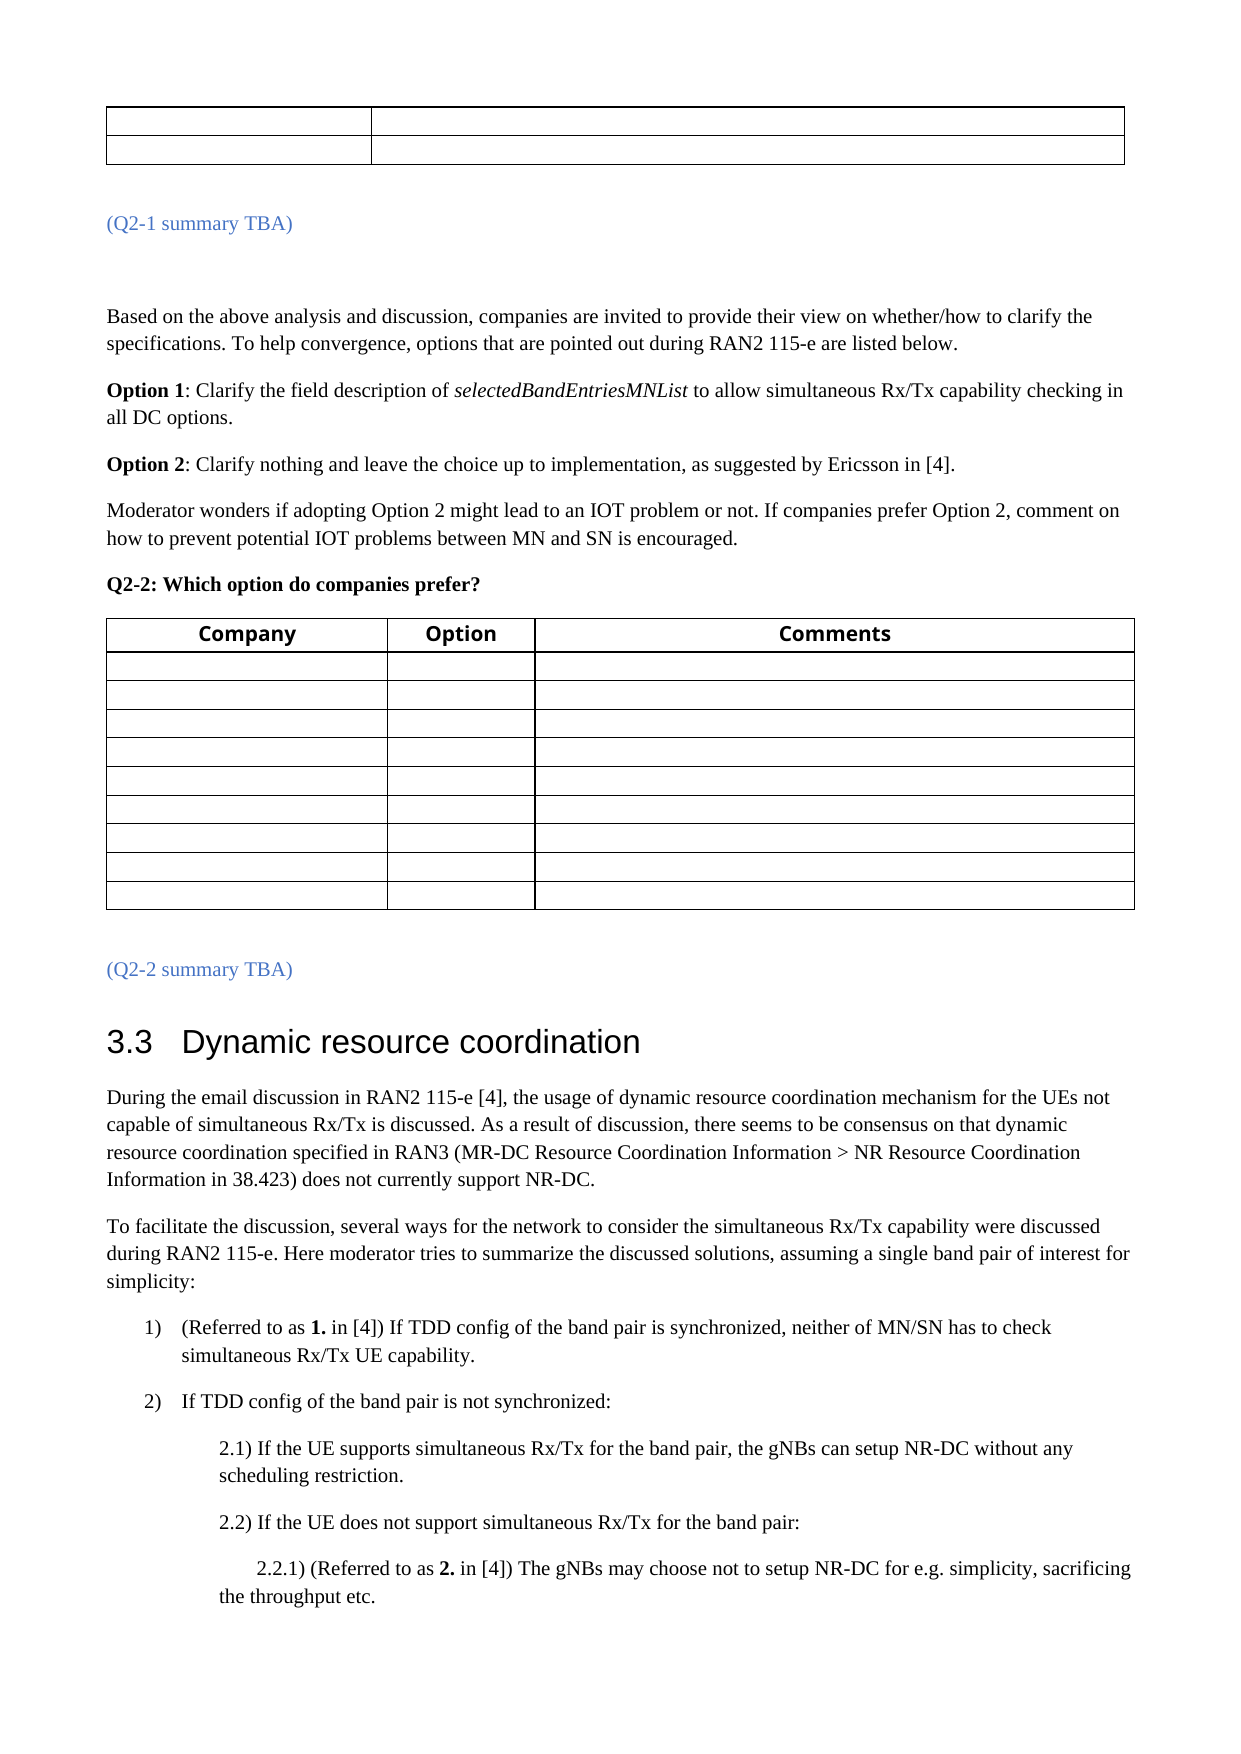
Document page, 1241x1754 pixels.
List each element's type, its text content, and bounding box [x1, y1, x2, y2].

text To facilitate the discussion, several ways for the network to consider the simultaneous Rx/Tx capability were discussed during RAN2 115-e. Here moderator tries to summarize the discussed solutions, assuming a single band pair of interest for simplicity: [106, 1214, 1134, 1293]
text Based on the above analysis and discussion, companies are invited to provide their view on whether/how to clarify the specifications. To help convergence, options that are pointed out during RAN2 115-e are listed below. [106, 304, 1134, 355]
table_cell [536, 882, 1134, 909]
table_cell [107, 882, 387, 909]
table_cell [107, 767, 387, 794]
table_cell [388, 824, 534, 852]
text Option 2: Clarify nothing and leave the choice up to implementation, as suggested by Ericsson in [4]. [106, 452, 1134, 476]
list If TDD config of the band pair is not synchronized: [144, 1389, 1134, 1413]
text During the email discussion in RAN2 115-e [4], the usage of dynamic resource coordination mechanism for the UEs not capable of simultaneous Rx/Tx is discussed. As a result of discussion, there seems to be consensus on that dynamic resource coordination specified in RAN3 (MR-DC Resource Coordination Information > NR Resource Coordination Information in 38.423) does not currently support NR-DC. [106, 1084, 1134, 1191]
table_cell [388, 653, 534, 680]
table_cell [107, 796, 387, 823]
text Moderator wonders if adopting Option 2 might lead to an IOT problem or not. If companies prefer Option 2, comment on how to prevent potential IOT problems between MN and SN is encouraged. [106, 498, 1134, 550]
table_cell [536, 767, 1134, 794]
table_header Comments [536, 619, 1134, 651]
table_cell [388, 681, 534, 709]
text 2.2.1) (Referred to as 2. in [4]) The gNBs may choose not to setup NR-DC for e.g. simplicity, sacrificing the throughput etc. [219, 1556, 1134, 1608]
table_cell [536, 796, 1134, 823]
text Q2-2: Which option do companies prefer? [106, 572, 1134, 596]
table_cell [107, 710, 387, 737]
table_cell [107, 681, 387, 709]
table_cell [536, 853, 1134, 881]
text Option 1: Clarify the field description of selectedBandEntriesMNList to allow simultaneous Rx/Tx capability checking in all DC options. [106, 378, 1134, 429]
table_cell [388, 710, 534, 737]
table_cell [388, 882, 534, 909]
table_cell [388, 796, 534, 823]
text 2.1) If the UE supports simultaneous Rx/Tx for the band pair, the gNBs can setup NR-DC without any scheduling restriction. [219, 1436, 1134, 1487]
table_cell [107, 136, 371, 164]
subtitle Dynamic resource coordination [106, 1022, 1134, 1060]
table_cell [388, 767, 534, 794]
text 2.2) If the UE does not support simultaneous Rx/Tx for the band pair: [219, 1509, 1134, 1534]
text (Q2-2 summary TBA) [106, 957, 1134, 981]
text (Q2-1 summary TBA) [106, 211, 1134, 235]
table_cell [536, 681, 1134, 709]
table_cell [372, 108, 1124, 135]
table_cell [388, 853, 534, 881]
table_cell [536, 710, 1134, 737]
table_cell [107, 738, 387, 766]
table_cell [388, 738, 534, 766]
list (Referred to as 1. in [4]) If TDD config of the band pair is synchronized, neither of MN/SN has to check simultaneous Rx/Tx UE capability. [144, 1315, 1134, 1367]
table_cell [107, 824, 387, 852]
table_cell [536, 653, 1134, 680]
table_header Company [107, 619, 387, 651]
table_cell [536, 824, 1134, 852]
table_header Option [388, 619, 534, 651]
table_cell [107, 108, 371, 135]
table_cell [372, 136, 1124, 164]
table_cell [107, 853, 387, 881]
table_cell [107, 653, 387, 680]
table_cell [536, 738, 1134, 766]
